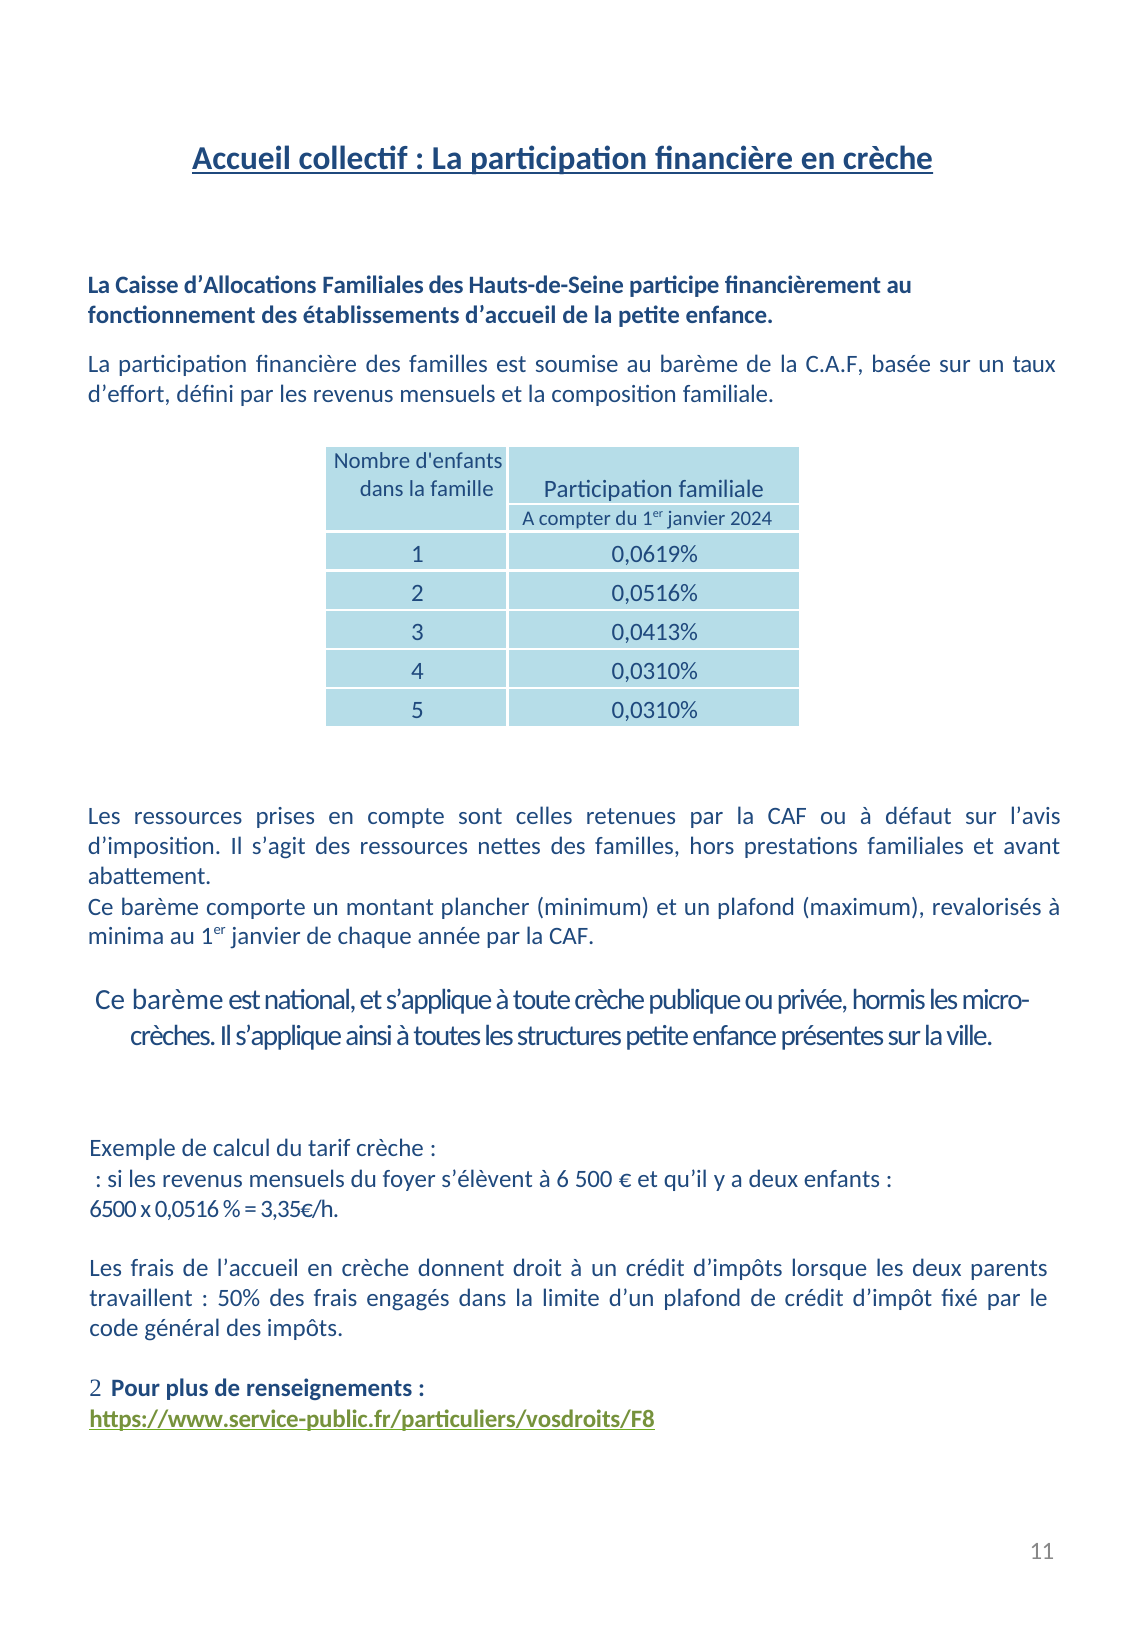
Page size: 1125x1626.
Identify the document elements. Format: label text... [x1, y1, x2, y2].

table_cell 1 [326, 533, 506, 569]
table_cell 2 [326, 572, 506, 609]
table_cell 4 [326, 650, 506, 687]
text 6500 x 0,0516 % = 3,35€/h. [89, 1193, 1125, 1223]
text : si les revenus mensuels du foyer s’élèvent à 6 500 € et qu’il y a deux enfants : [89, 1163, 1125, 1193]
table_cell A compter du 1er janvier 2024 [509, 505, 799, 530]
subtitle Les frais de l’accueil en crèche donnent droit à un crédit d’impôts lorsque les deux parents travaillent : 50% des frais engagés dans la limite d’un plafond de crédit d’impôt fixé par le code général des impôts. [89, 1253, 1050, 1343]
text  Pour plus de renseignements : [89, 1372, 1125, 1403]
text Ce barème est national, et s’applique à toute crèche publique ou privée, hormis les micro-crèches. Il s’applique ainsi à toutes les structures petite enfance présentes sur la ville. [78, 981, 1047, 1052]
table_header Nombre d'enfants dans la famille [326, 447, 506, 530]
table_cell 0,0310% [509, 689, 799, 726]
subtitle Accueil collectif : La participation financière en crèche [78, 137, 1047, 178]
text La participation financière des familles est soumise au barème de la C.A.F, basée sur un taux d’effort, défini par les revenus mensuels et la composition familiale. [88, 348, 1125, 409]
subtitle La Caisse d’Allocations Familiales des Hauts-de-Seine participe financièrement au fonctionnement des établissements d’accueil de la petite enfance. [88, 269, 1063, 329]
table_header Participation familiale [509, 447, 799, 503]
text https://www.service-public.fr/particuliers/vosdroits/F8 [89, 1403, 1125, 1433]
table_cell 5 [326, 689, 506, 726]
table_cell 0,0413% [509, 611, 799, 648]
table_cell 0,0619% [509, 533, 799, 569]
table_cell 3 [326, 611, 506, 648]
text Les ressources prises en compte sont celles retenues par la CAF ou à défaut sur l’avis d’imposition. Il s’agit des ressources nettes des familles, hors prestations familiales et avant abattement. [88, 801, 1062, 891]
table_cell 0,0516% [509, 572, 799, 609]
table_cell 0,0310% [509, 650, 799, 687]
text Exemple de calcul du tarif crèche : [89, 1133, 1125, 1163]
text Ce barème comporte un montant plancher (minimum) et un plafond (maximum), revalorisés à minima au 1er janvier de chaque année par la CAF. [88, 891, 1062, 951]
